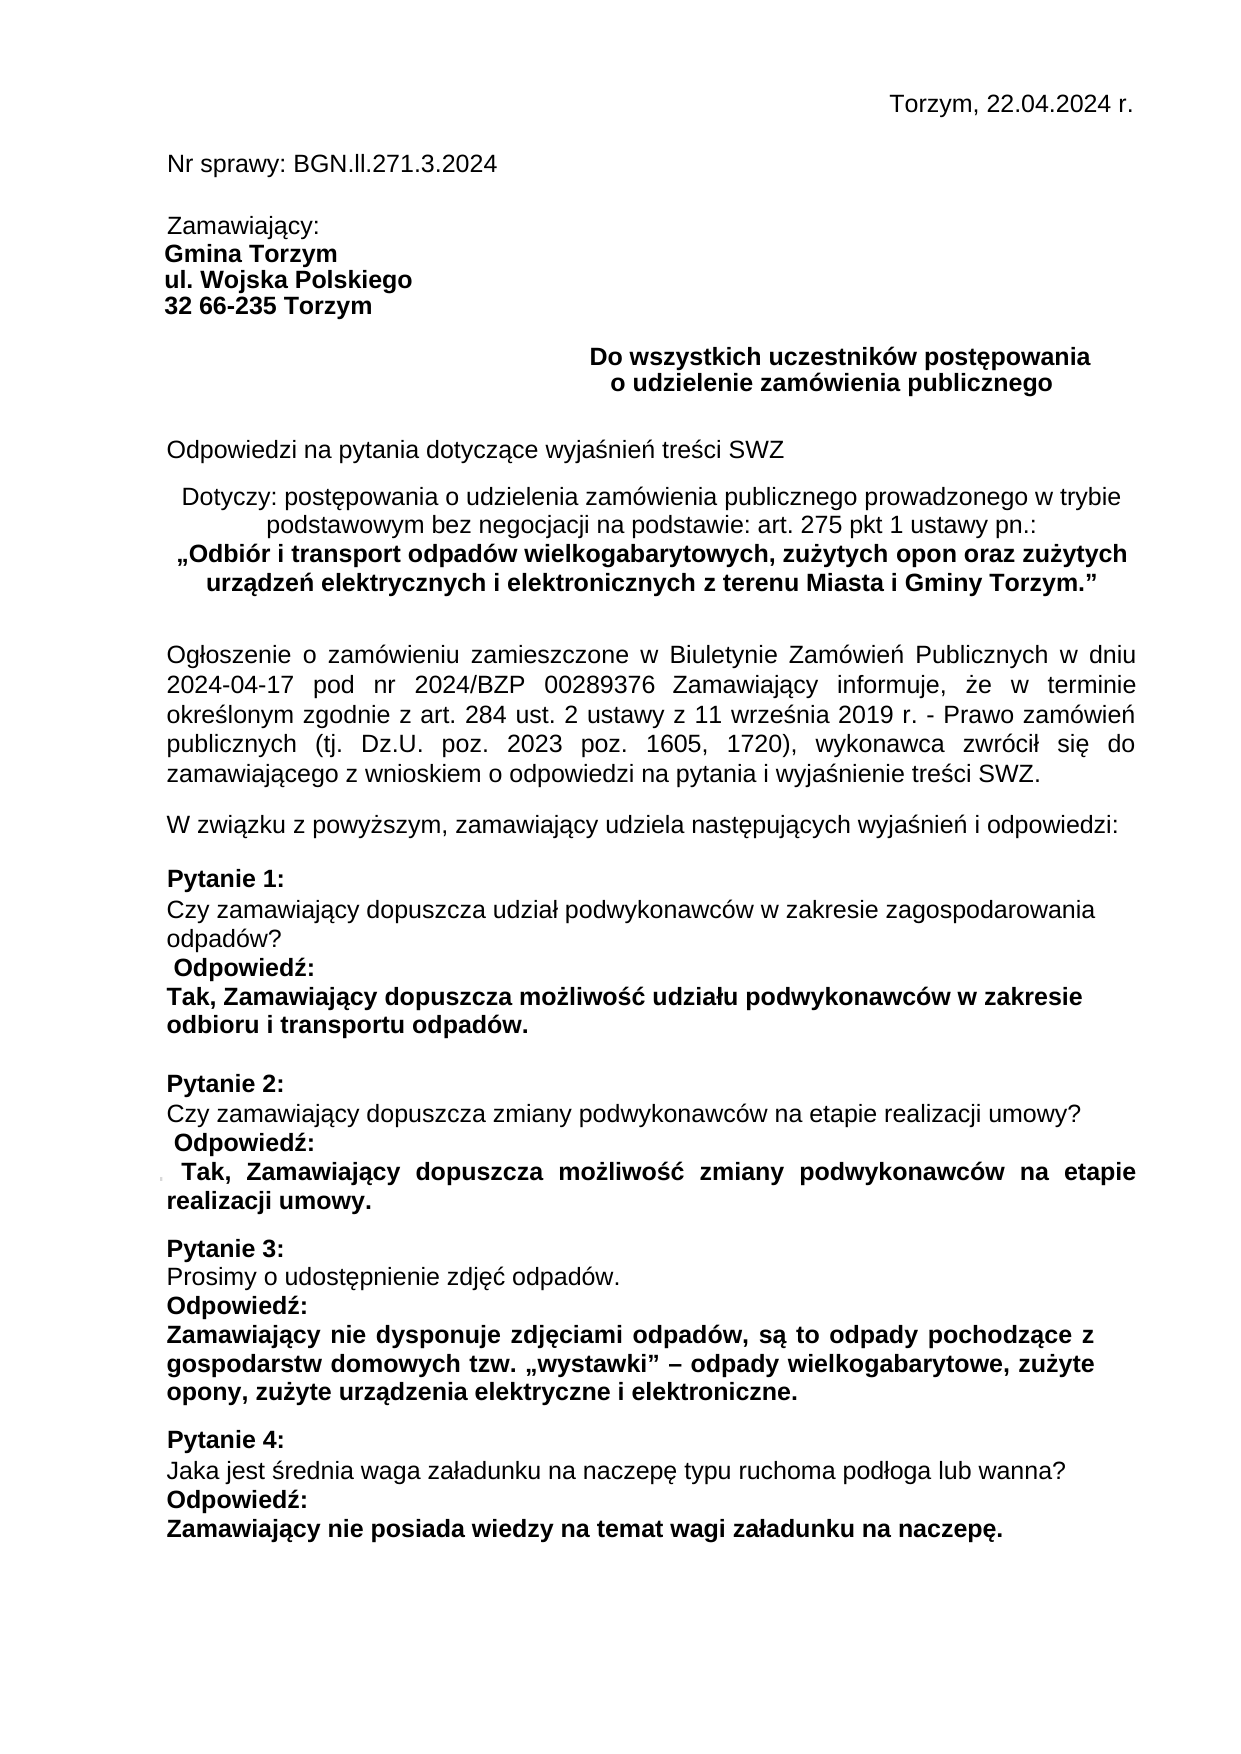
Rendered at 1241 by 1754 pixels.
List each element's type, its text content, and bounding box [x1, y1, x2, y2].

text Zamawiający nie dysponuje zdjęciami odpadów, są to odpady pochodzące z gospodarstw domowych tzw. „wystawki” – odpady wielkogabarytowe, zużyte opony, zużyte urządzenia elektryczne i elektroniczne. [166, 1320, 1096, 1406]
text Odpowiedź: [166, 1485, 1137, 1514]
text Czy zamawiający dopuszcza zmiany podwykonawców na etapie realizacji umowy? [166, 1099, 1137, 1128]
text Torzym, 22.04.2024 r. [166, 89, 1134, 117]
text Prosimy o udostępnienie zdjęć odpadów. [166, 1262, 1096, 1291]
text Odpowiedź: [166, 953, 1137, 981]
text Ogłoszenie o zamówieniu zamieszczone w Biuletynie Zamówień Publicznych w dniu 2024-04-17 pod nr 2024/BZP 00289376 Zamawiający informuje, że w terminie określonym zgodnie z art. 284 ust. 2 ustawy z 11 września 2019 r. - Prawo zamówień publicznych (tj. Dz.U. poz. 2023 poz. 1605, 1720), wykonawca zwrócił się do zamawiającego z wnioskiem o odpowiedzi na pytania i wyjaśnienie treści SWZ. [166, 641, 1137, 788]
text Do wszystkich uczestników postępowania [166, 345, 1106, 371]
text ul. Wojska Polskiego [164, 268, 582, 293]
text Dotyczy: postępowania o udzielenia zamówienia publicznego prowadzonego w trybie podstawowym bez negocjacji na podstawie: art. 275 pkt 1 ustawy pn.: [166, 482, 1137, 539]
text „Odbiór i transport odpadów wielkogabarytowych, zużytych opon oraz zużytych urządzeń elektrycznych i elektronicznych z terenu Miasta i Gminy Torzym.” [166, 539, 1137, 597]
text 32 66-235 Torzym [164, 293, 582, 319]
text Tak, Zamawiający dopuszcza możliwość zmiany podwykonawców na etapie realizacji umowy. [166, 1157, 1137, 1214]
text Gmina Torzym [164, 242, 582, 268]
text Zamawiający nie posiada wiedzy na temat wagi załadunku na naczepę. [166, 1514, 1137, 1542]
text Pytanie 1: [167, 864, 1137, 893]
text Nr sprawy: BGN.ll.271.3.2024 [167, 149, 1137, 178]
text Odpowiedź: [166, 1128, 1137, 1157]
text Tak, Zamawiający dopuszcza możliwość udziału podwykonawców w zakresie odbioru i transportu odpadów. [166, 981, 1137, 1039]
text Pytanie 3: [166, 1233, 1133, 1262]
text Odpowiedź: [166, 1291, 1096, 1320]
text o udzielenie zamówienia publicznego [166, 371, 1106, 397]
text Pytanie 2: [166, 1068, 1137, 1097]
text W związku z powyższym, zamawiający udziela następujących wyjaśnień i odpowiedzi: [166, 809, 1137, 838]
text Pytanie 4: [167, 1425, 1137, 1454]
text Jaka jest średnia waga załadunku na naczepę typu ruchoma podłoga lub wanna? [166, 1456, 1137, 1485]
text Czy zamawiający dopuszcza udział podwykonawców w zakresie zagospodarowania odpadów? [166, 895, 1137, 953]
text Odpowiedzi na pytania dotyczące wyjaśnień treści SWZ [166, 435, 1137, 464]
text Zamawiający: [167, 211, 1137, 239]
